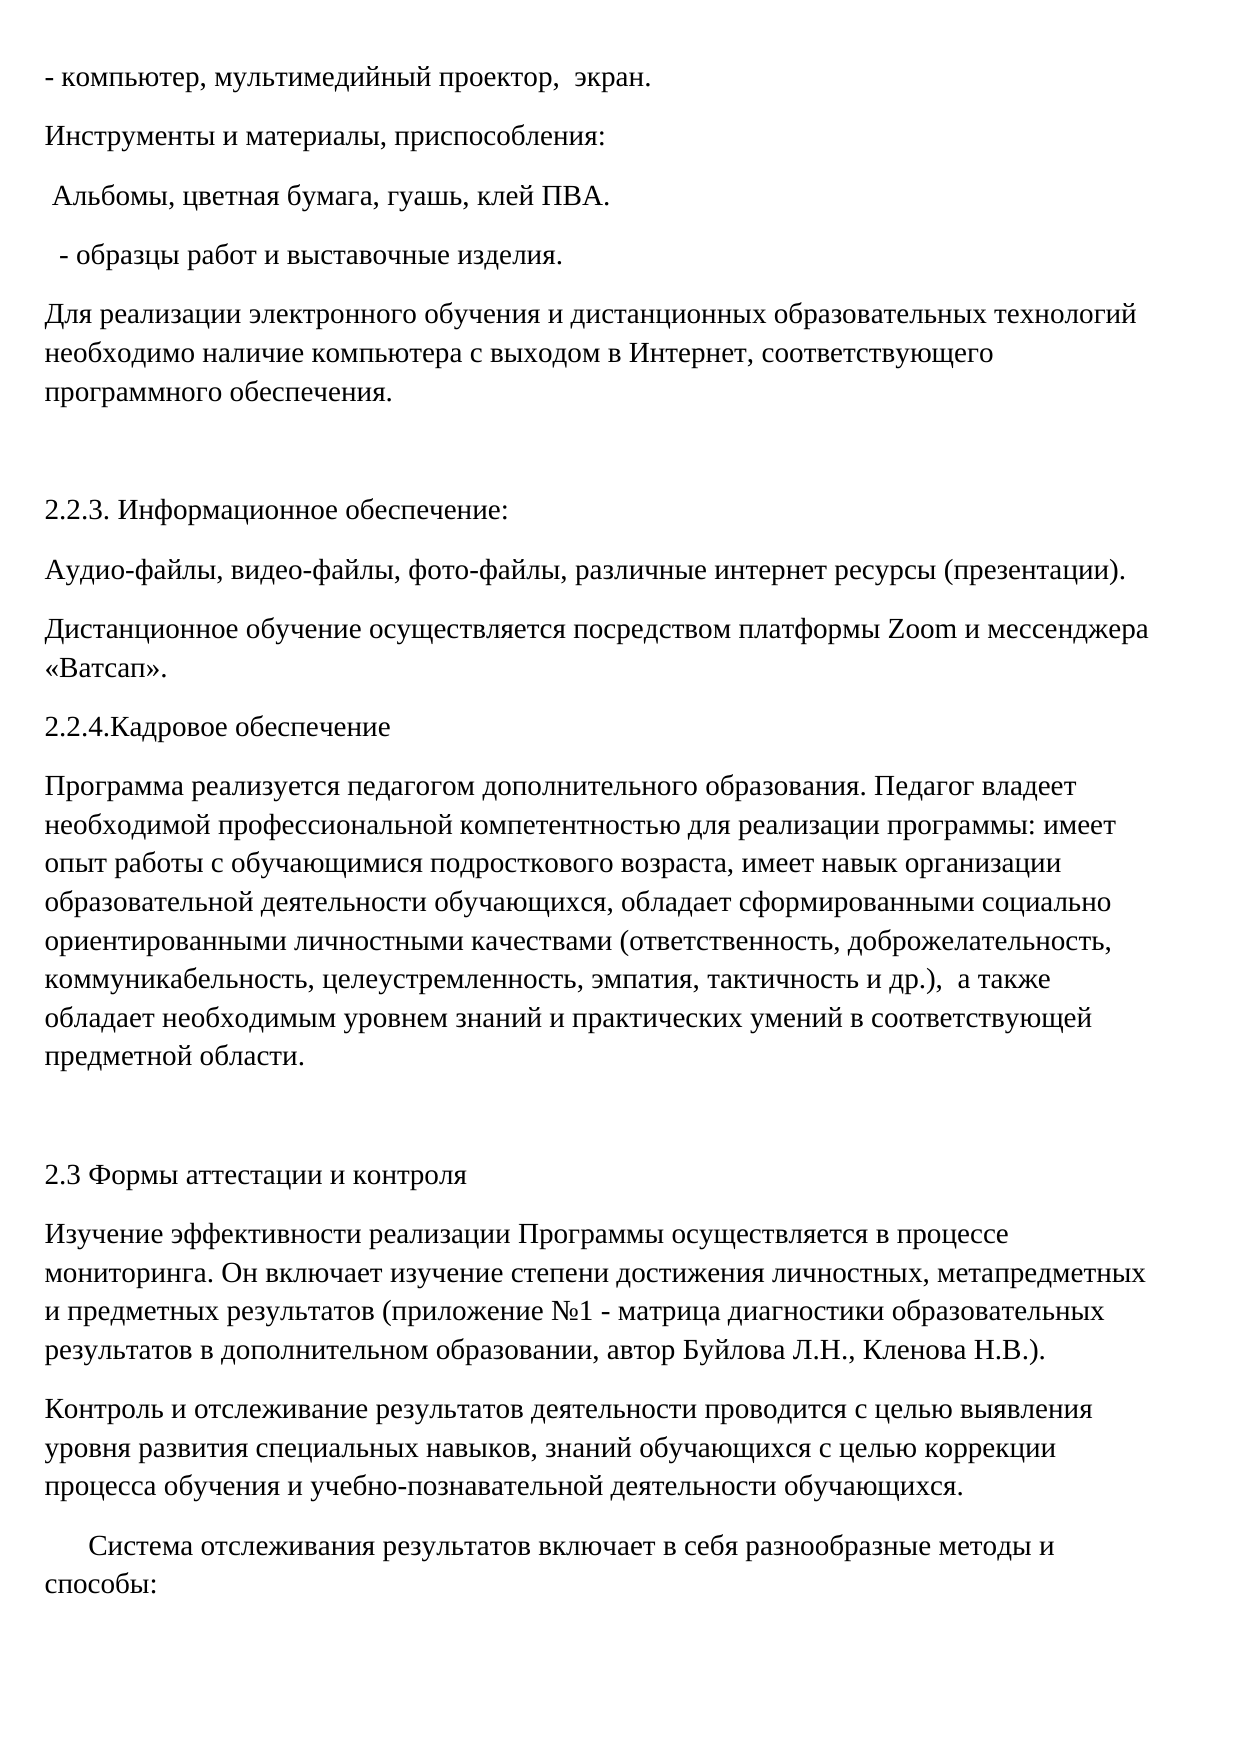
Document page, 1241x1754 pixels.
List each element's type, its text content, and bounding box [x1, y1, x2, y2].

text Программа реализуется педагогом дополнительного образования. Педагог владеет необходимой профессиональной компетентностью для реализации программы: имеет опыт работы с обучающимися подросткового возраста, имеет навык организации образовательной деятельности обучающихся, обладает сформированными социально ориентированными личностными качествами (ответственность, доброжелательность, коммуникабельность, целеустремленность, эмпатия, тактичность и др.), а также обладает необходимым уровнем знаний и практических умений в соответствующей предметной области. [44, 768, 1152, 1072]
text Контроль и отслеживание результатов деятельности проводится с целью выявления уровня развития специальных навыков, знаний обучающихся с целью коррекции процесса обучения и учебно-познавательной деятельности обучающихся. [44, 1391, 1152, 1502]
text 2.2.4.Кадровое обеспечение [44, 709, 1152, 743]
text 2.3 Формы аттестации и контроля [44, 1157, 1152, 1191]
text Изучение эффективности реализации Программы осуществляется в процессе мониторинга. Он включает изучение степени достижения личностных, метапредметных и предметных результатов (приложение №1 - матрица диагностики образовательных результатов в дополнительном образовании, автор Буйлова Л.Н., Кленова Н.В.). [44, 1216, 1152, 1366]
text Аудио-файлы, видео-файлы, фото-файлы, различные интернет ресурсы (презентации). [44, 552, 1152, 585]
text Для реализации электронного обучения и дистанционных образовательных технологий необходимо наличие компьютера с выходом в Интернет, соответствующего программного обеспечения. [44, 297, 1152, 407]
text - образцы работ и выставочные изделия. [44, 237, 1152, 271]
text Инструменты и материалы, приспособления: [44, 118, 1152, 152]
text Система отслеживания результатов включает в себя разнообразные методы и способы: [44, 1528, 1152, 1600]
text 2.2.3. Информационное обеспечение: [44, 492, 1152, 526]
text Альбомы, цветная бумага, гуашь, клей ПВА. [44, 178, 1152, 211]
text Дистанционное обучение осуществляется посредством платформы Zoom и мессенджера «Ватсап». [44, 611, 1152, 683]
text - компьютер, мультимедийный проектор, экран. [44, 59, 1152, 93]
